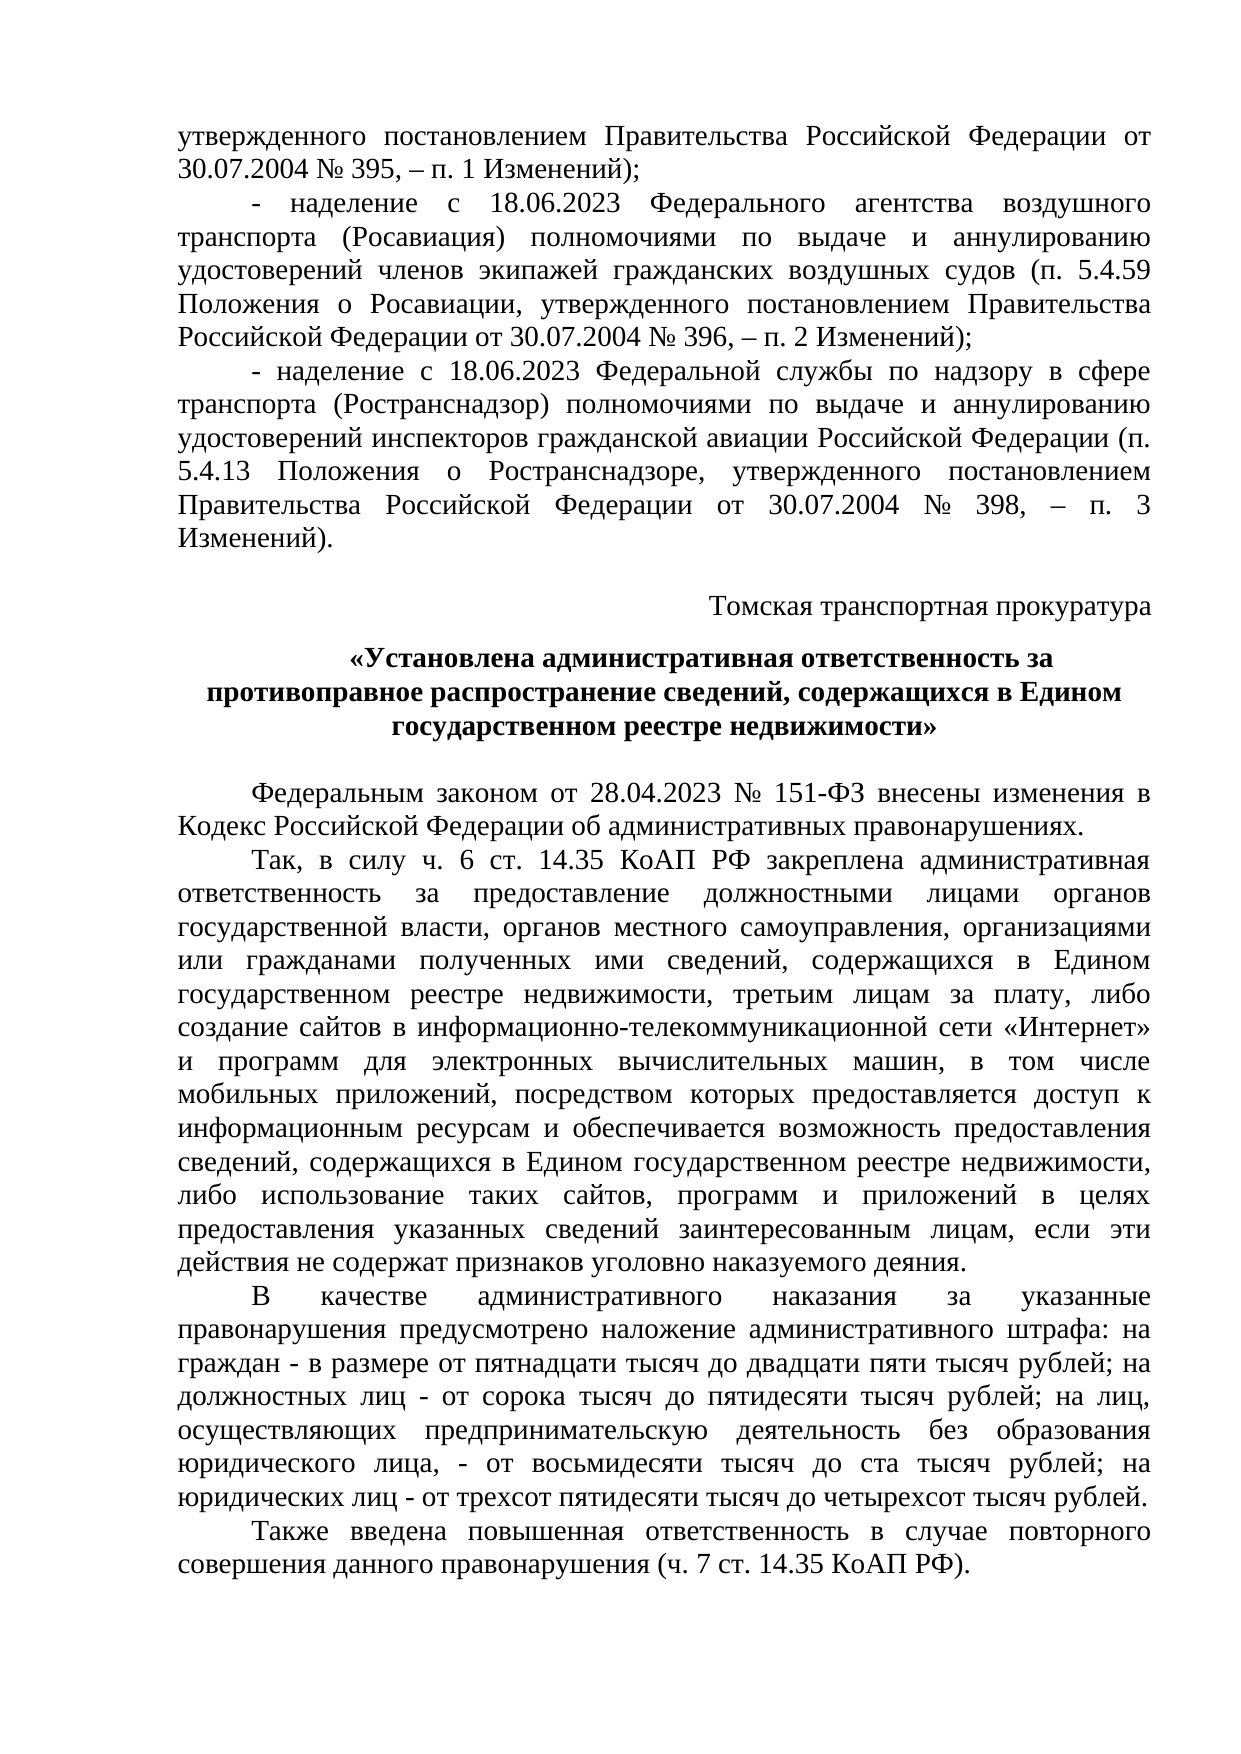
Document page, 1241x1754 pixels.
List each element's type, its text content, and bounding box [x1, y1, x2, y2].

text Также введена повышенная ответственность в случае повторного совершения данного правонарушения (ч. 7 ст. 14.35 КоАП РФ). [177, 1513, 1152, 1580]
text - наделение с 18.06.2023 Федеральной службы по надзору в сфере транспорта (Ространснадзор) полномочиями по выдаче и аннулированию удостоверений инспекторов гражданской авиации Российской Федерации (п. 5.4.13 Положения о Ространснадзоре, утвержденного постановлением Правительства Российской Федерации от 30.07.2004 № 398, – п. 3 Изменений). [177, 353, 1152, 554]
text Так, в силу ч. 6 ст. 14.35 КоАП РФ закреплена административная ответственность за предоставление должностными лицами органов государственной власти, органов местного самоуправления, организациями или гражданами полученных ими сведений, содержащихся в Едином государственном реестре недвижимости, третьим лицам за плату, либо создание сайтов в информационно-телекоммуникационной сети «Интернет» и программ для электронных вычислительных машин, в том числе мобильных приложений, посредством которых предоставляется доступ к информационным ресурсам и обеспечивается возможность предоставления сведений, содержащихся в Едином государственном реестре недвижимости, либо использование таких сайтов, программ и приложений в целях предоставления указанных сведений заинтересованным лицам, если эти действия не содержат признаков уголовно наказуемого деяния. [177, 842, 1152, 1278]
text Федеральным законом от 28.04.2023 № 151-ФЗ внесены изменения в Кодекс Российской Федерации об административных правонарушениях. [177, 775, 1152, 842]
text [177, 118, 1152, 185]
text В качестве административного наказания за указанные правонарушения предусмотрено наложение административного штрафа: на граждан - в размере от пятнадцати тысяч до двадцати пяти тысяч рублей; на должностных лиц - от сорока тысяч до пятидесяти тысяч рублей; на лиц, осуществляющих предпринимательскую деятельность без образования юридического лица, - от восьмидесяти тысяч до ста тысяч рублей; на юридических лиц - от трехсот пятидесяти тысяч до четырехсот тысяч рублей. [177, 1278, 1152, 1513]
text Томская транспортная прокуратура [177, 588, 1152, 621]
text - наделение с 18.06.2023 Федерального агентства воздушного транспорта (Росавиация) полномочиями по выдаче и аннулированию удостоверений членов экипажей гражданских воздушных судов (п. 5.4.59 Положения о Росавиации, утвержденного постановлением Правительства Российской Федерации от 30.07.2004 № 396, – п. 2 Изменений); [177, 185, 1152, 353]
text «Установлена административная ответственность за противоправное распространение сведений, содержащихся в Едином государственном реестре недвижимости» [177, 641, 1152, 741]
